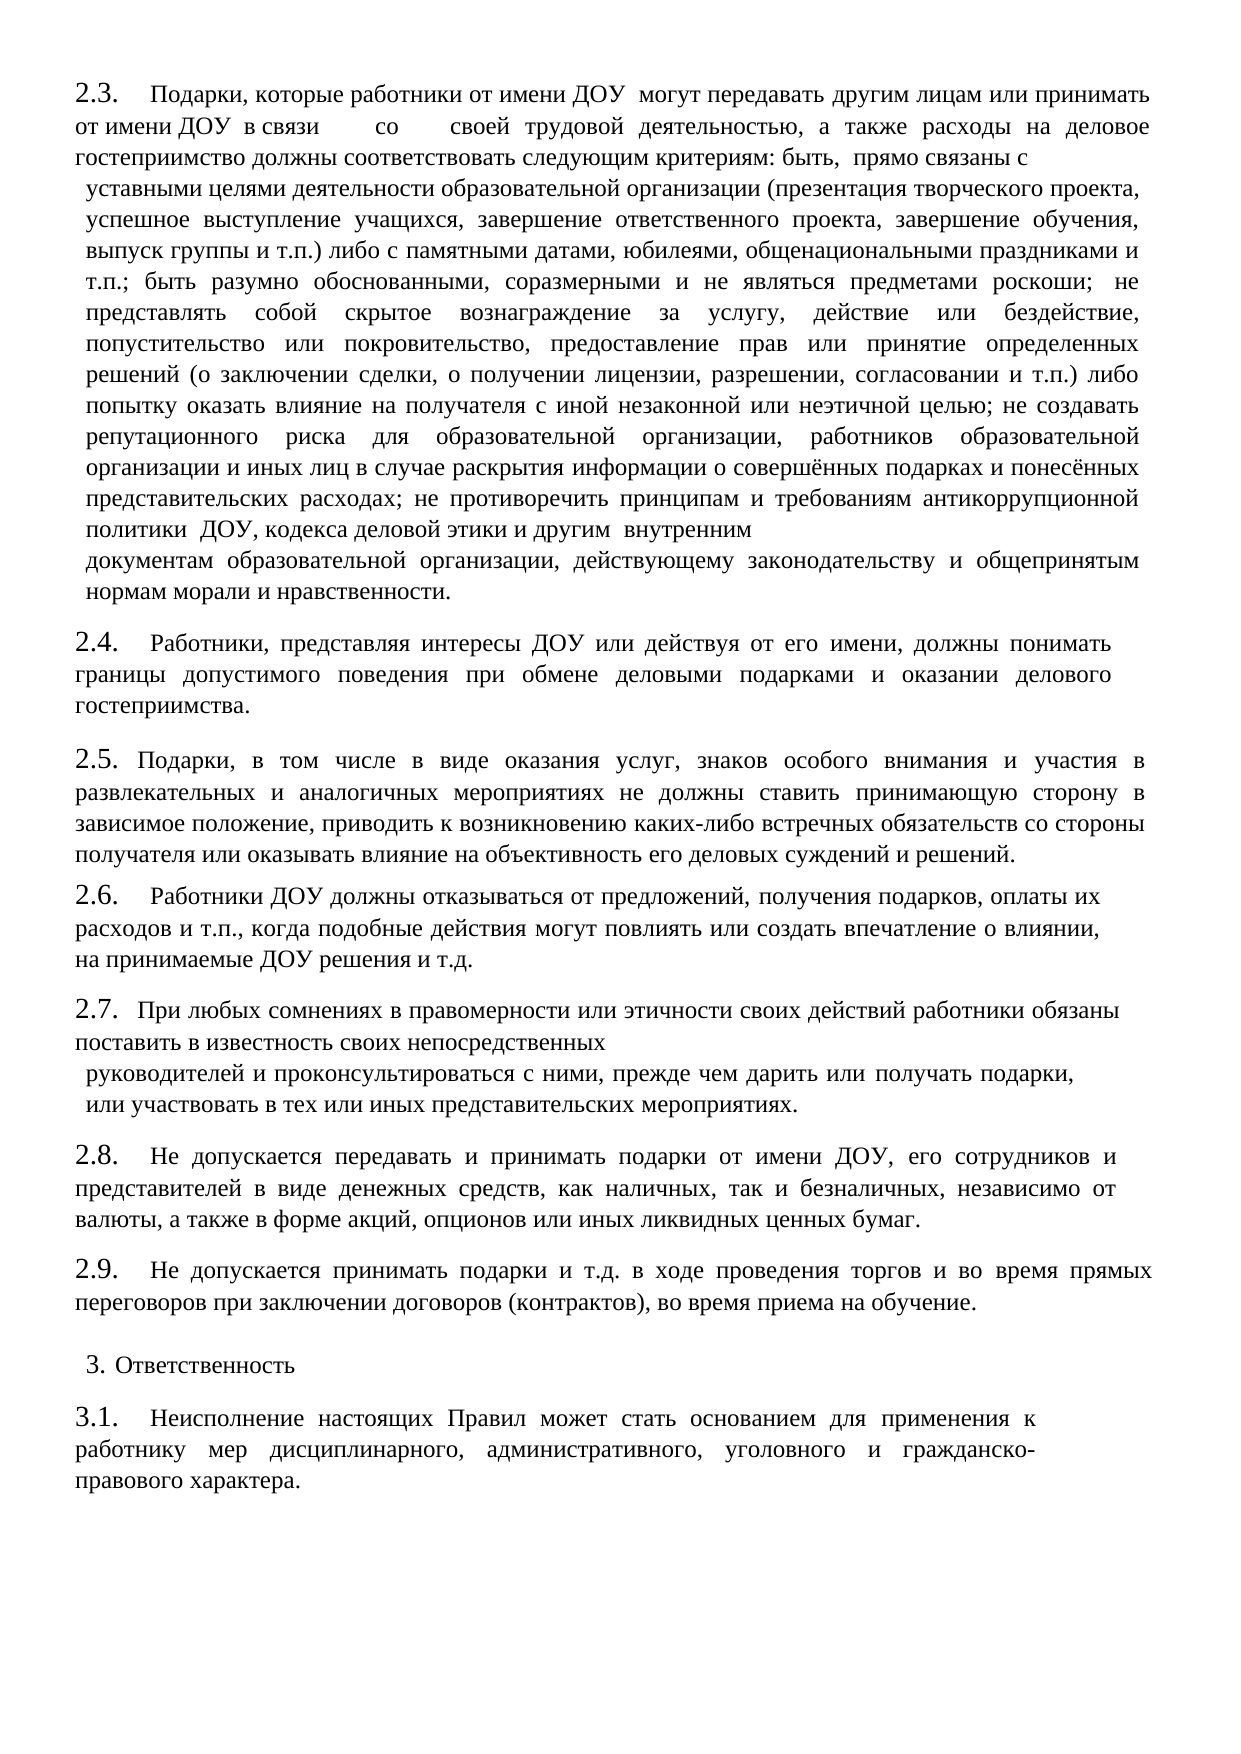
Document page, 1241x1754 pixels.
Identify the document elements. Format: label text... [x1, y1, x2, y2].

list Подарки, в том числе в виде оказания услуг, знаков особого внимания и участия в развлекательных и аналогичных мероприятиях не должны ставить принимающую сторону в зависимое положение, приводить к возникновению каких-либо встречных обязательств со стороны получателя или оказывать влияние на объективность его деловых суждений и решений. [75, 741, 1145, 868]
text уставными целями деятельности образовательной организации (презентация творческого проекта, успешное выступление учащихся, завершение ответственного проекта, завершение обучения, выпуск группы и т.п.) либо с памятными датами, юбилеями, общенациональными праздниками и т.п.; быть разумно обоснованными, соразмерными и не являться предметами роскоши; не представлять собой скрытое вознаграждение за услугу, действие или бездействие, попустительство или покровительство, предоставление прав или принятие определенных решений (о заключении сделки, о получении лицензии, разрешении, согласовании и т.п.) либо попытку оказать влияние на получателя с иной незаконной или неэтичной целью; не создавать репутационного риска для образовательной организации, работников образовательной организации и иных лиц в случае раскрытия информации о совершённых подарках и понесённых представительских расходах; не противоречить принципам и требованиям антикоррупционной политики ДОУ, кодекса деловой этики и другим внутренним [86, 173, 1139, 543]
list Не допускается передавать и принимать подарки от имени ДОУ, его сотрудников и представителей в виде денежных средств, как наличных, так и безналичных, независимо от валюты, а также в форме акций, опционов или иных ликвидных ценных бумаг. [75, 1137, 1117, 1233]
list Не допускается принимать подарки и т.д. в ходе проведения торгов и во время прямых переговоров при заключении договоров (контрактов), во время приема на обучение. [75, 1252, 1152, 1316]
text документам образовательной организации, действующему законодательству и общепринятым нормам морали и нравственности. [86, 545, 1139, 605]
list Работники ДОУ должны отказываться от предложений, получения подарков, оплаты их расходов и т.п., когда подобные действия могут повлиять или создать впечатление о влиянии, на принимаемые ДОУ решения и т.д. [75, 877, 1101, 972]
list При любых сомнениях в правомерности или этичности своих действий работники обязаны поставить в известность своих непосредственных [75, 991, 1120, 1056]
text руководителей и проконсультироваться с ними, прежде чем дарить или получать подарки, или участвовать в тех или иных представительских мероприятиях. [86, 1058, 1074, 1118]
list Работники, представляя интересы ДОУ или действуя от его имени, должны понимать границы допустимого поведения при обмене деловыми подарками и оказании делового гостеприимства. [75, 624, 1111, 719]
list Неисполнение настоящих Правил может стать основанием для применения к работнику мер дисциплинарного, административного, уголовного и гражданско-правового характера. [75, 1399, 1036, 1494]
list Ответственность [86, 1348, 1165, 1379]
list Подарки, которые работники от имени ДОУ могут передавать другим лицам или принимать от имени ДОУ в связи со своей трудовой деятельностью, а также расходы на деловое гостеприимство должны соответствовать следующим критериям: быть, прямо связаны с [75, 75, 1150, 171]
